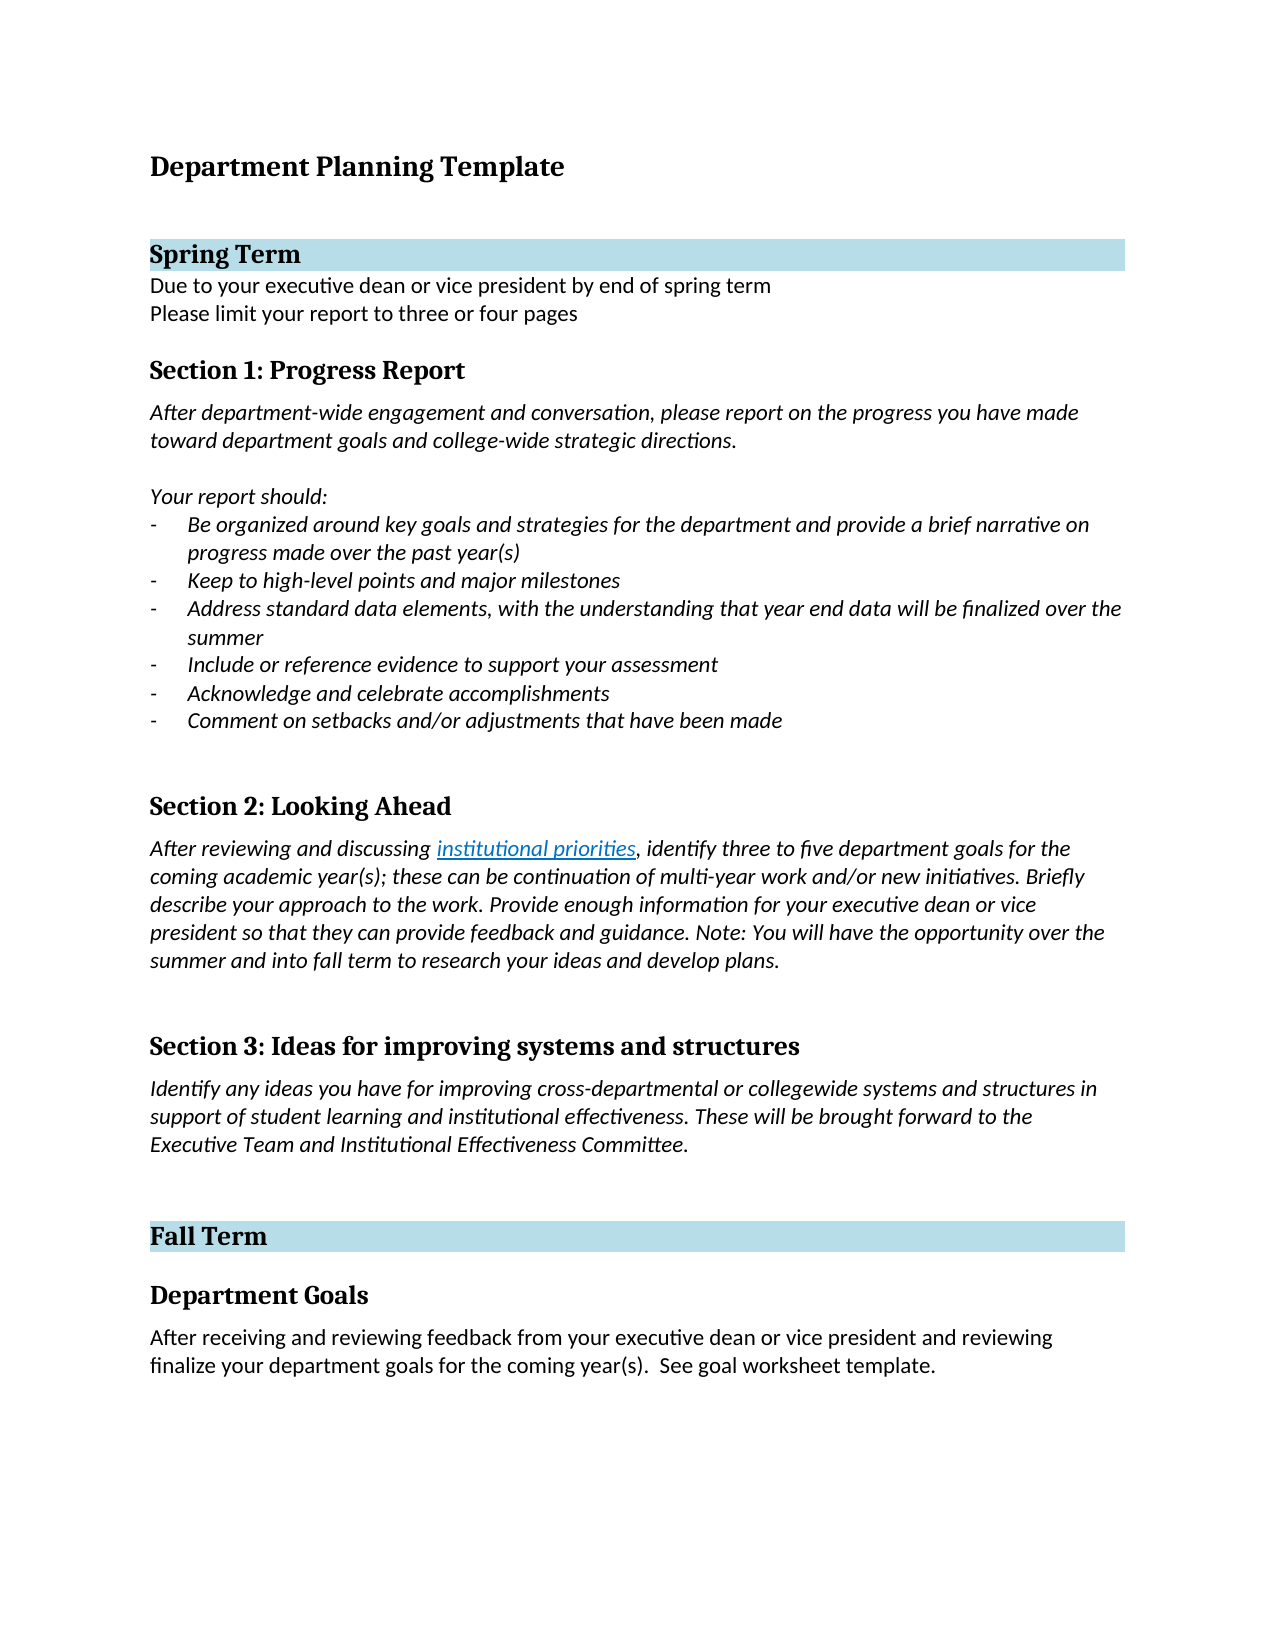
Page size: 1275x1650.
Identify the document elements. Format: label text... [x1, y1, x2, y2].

text Fall Term [150, 1221, 1125, 1252]
text Department Goals [150, 1280, 1125, 1311]
text Section 3: Ideas for improving systems and structures [150, 1031, 1125, 1062]
list Address standard data elements, with the understanding that year end data will be finalized over the summer [150, 594, 1125, 651]
text Section 2: Looking Ahead [150, 791, 1125, 822]
text After reviewing and discussing institutional priorities, identify three to five department goals for the coming academic year(s); these can be continuation of multi-year work and/or new initiatives. Briefly describe your approach to the work. Provide enough information for your executive dean or vice president so that they can provide feedback and guidance. Note: You will have the opportunity over the summer and into fall term to research your ideas and develop plans. [150, 834, 1125, 974]
text Section 1: Progress Report [150, 355, 1125, 386]
list Be organized around key goals and strategies for the department and provide a brief narrative on progress made over the past year(s) [150, 511, 1125, 567]
list Acknowledge and celebrate accomplishments [150, 679, 1125, 707]
text Department Planning Template [150, 150, 1125, 183]
text After receiving and reviewing feedback from your executive dean or vice president and reviewing finalize your department goals for the coming year(s). See goal worksheet template. [150, 1323, 1125, 1379]
text After department-wide engagement and conversation, please report on the progress you have made toward department goals and college-wide strategic directions. [150, 398, 1125, 454]
list Comment on setbacks and/or adjustments that have been made [150, 707, 1125, 735]
text Your report should: [150, 482, 1125, 511]
text Due to your executive dean or vice president by end of spring term [150, 271, 1125, 299]
list Include or reference evidence to support your assessment [150, 651, 1125, 679]
list Keep to high-level points and major milestones [150, 567, 1125, 594]
text Please limit your report to three or four pages [150, 299, 1125, 327]
text Identify any ideas you have for improving cross-departmental or collegewide systems and structures in support of student learning and institutional effectiveness. These will be brought forward to the Executive Team and Institutional Effectiveness Committee. [150, 1074, 1125, 1158]
text Spring Term [150, 239, 1125, 271]
